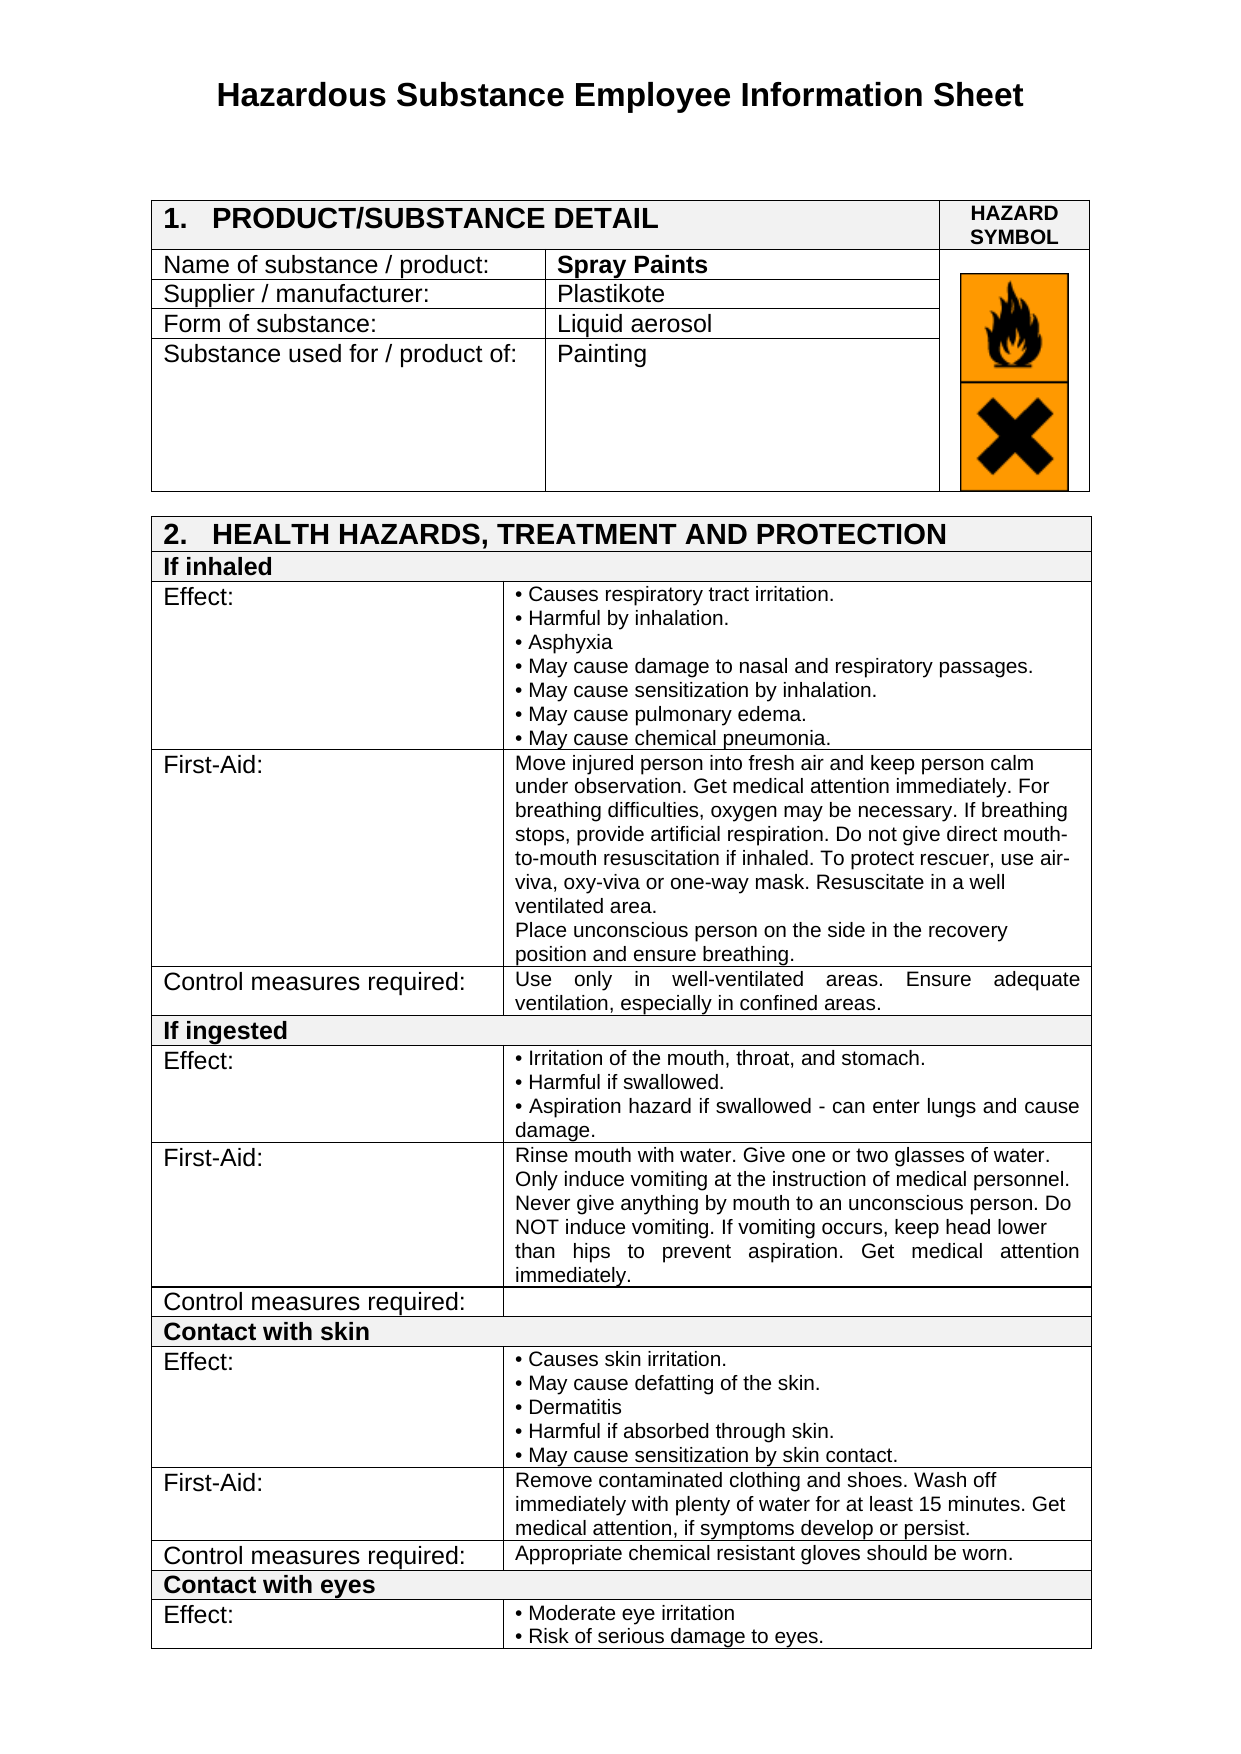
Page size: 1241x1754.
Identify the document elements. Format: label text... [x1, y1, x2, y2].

table_header 1. Product/Substance Detail [152, 201, 939, 249]
table_cell Substance used for / product of: [152, 339, 545, 491]
table_cell Remove contaminated clothing and shoes. Wash off immediately with plenty of water for at least 15 minutes. Get medical attention, if symptoms develop or persist. [504, 1468, 1091, 1540]
table_cell Rinse mouth with water. Give one or two glasses of water. Only induce vomiting at the instruction of medical personnel. Never give anything by mouth to an unconscious person. Do NOT induce vomiting. If vomiting occurs, keep head lower than hips to prevent aspiration. Get medical attention immediately. [504, 1143, 1091, 1286]
table_cell Control measures required: [152, 1288, 503, 1316]
table_header Hazard symbol [940, 201, 1089, 249]
table_cell • Irritation of the mouth, throat, and stomach. • Harmful if swallowed. • Aspiration hazard if swallowed - can enter lungs and cause damage. [504, 1046, 1091, 1142]
table_cell Supplier / manufacturer: [152, 280, 545, 308]
table_cell Move injured person into fresh air and keep person calm under observation. Get medical attention immediately. For breathing difficulties, oxygen may be necessary. If breathing stops, provide artificial respiration. Do not give direct mouth-to-mouth resuscitation if inhaled. To protect rescuer, use air-viva, oxy-viva or one-way mask. Resuscitate in a well ventilated area. Place unconscious person on the side in the recovery position and ensure breathing. [504, 750, 1091, 966]
table_header 2. Health Hazards, Treatment and Protection [152, 517, 1091, 551]
table_cell Name of substance / product: [152, 250, 545, 278]
table_cell • Causes skin irritation. • May cause defatting of the skin. • Dermatitis • Harmful if absorbed through skin. • May cause sensitization by skin contact. [504, 1347, 1091, 1467]
table_cell Appropriate chemical resistant gloves should be worn. [504, 1541, 1091, 1569]
table_cell Effect: [152, 1046, 503, 1142]
table_cell Use only in well-ventilated areas. Ensure adequate ventilation, especially in confined areas. [504, 967, 1091, 1015]
table_cell First-Aid: [152, 1143, 503, 1286]
table_cell Effect: [152, 1600, 503, 1648]
table_cell [940, 250, 1089, 491]
table_cell Spray Paints [546, 250, 939, 278]
table_cell • Causes respiratory tract irritation. • Harmful by inhalation. • Asphyxia • May cause damage to nasal and respiratory passages. • May cause sensitization by inhalation. • May cause pulmonary edema. • May cause chemical pneumonia. [504, 582, 1091, 749]
table_cell Effect: [152, 582, 503, 749]
table_cell First-Aid: [152, 1468, 503, 1540]
table_cell Contact with eyes [152, 1571, 1091, 1599]
table_cell Plastikote [546, 280, 939, 308]
table_cell Effect: [152, 1347, 503, 1467]
table_cell • Moderate eye irritation • Risk of serious damage to eyes. [504, 1600, 1091, 1648]
table_cell First-Aid: [152, 750, 503, 966]
table_cell Control measures required: [152, 1541, 503, 1569]
table_cell Control measures required: [152, 967, 503, 1015]
table_cell Form of substance: [152, 309, 545, 338]
table_cell [504, 1288, 1091, 1316]
table_cell Painting [546, 339, 939, 491]
picture [960, 273, 1069, 492]
table_cell If inhaled [152, 552, 1091, 581]
table_cell If ingested [152, 1016, 1091, 1045]
table_cell Liquid aerosol [546, 309, 939, 338]
table_cell Contact with skin [152, 1317, 1091, 1346]
